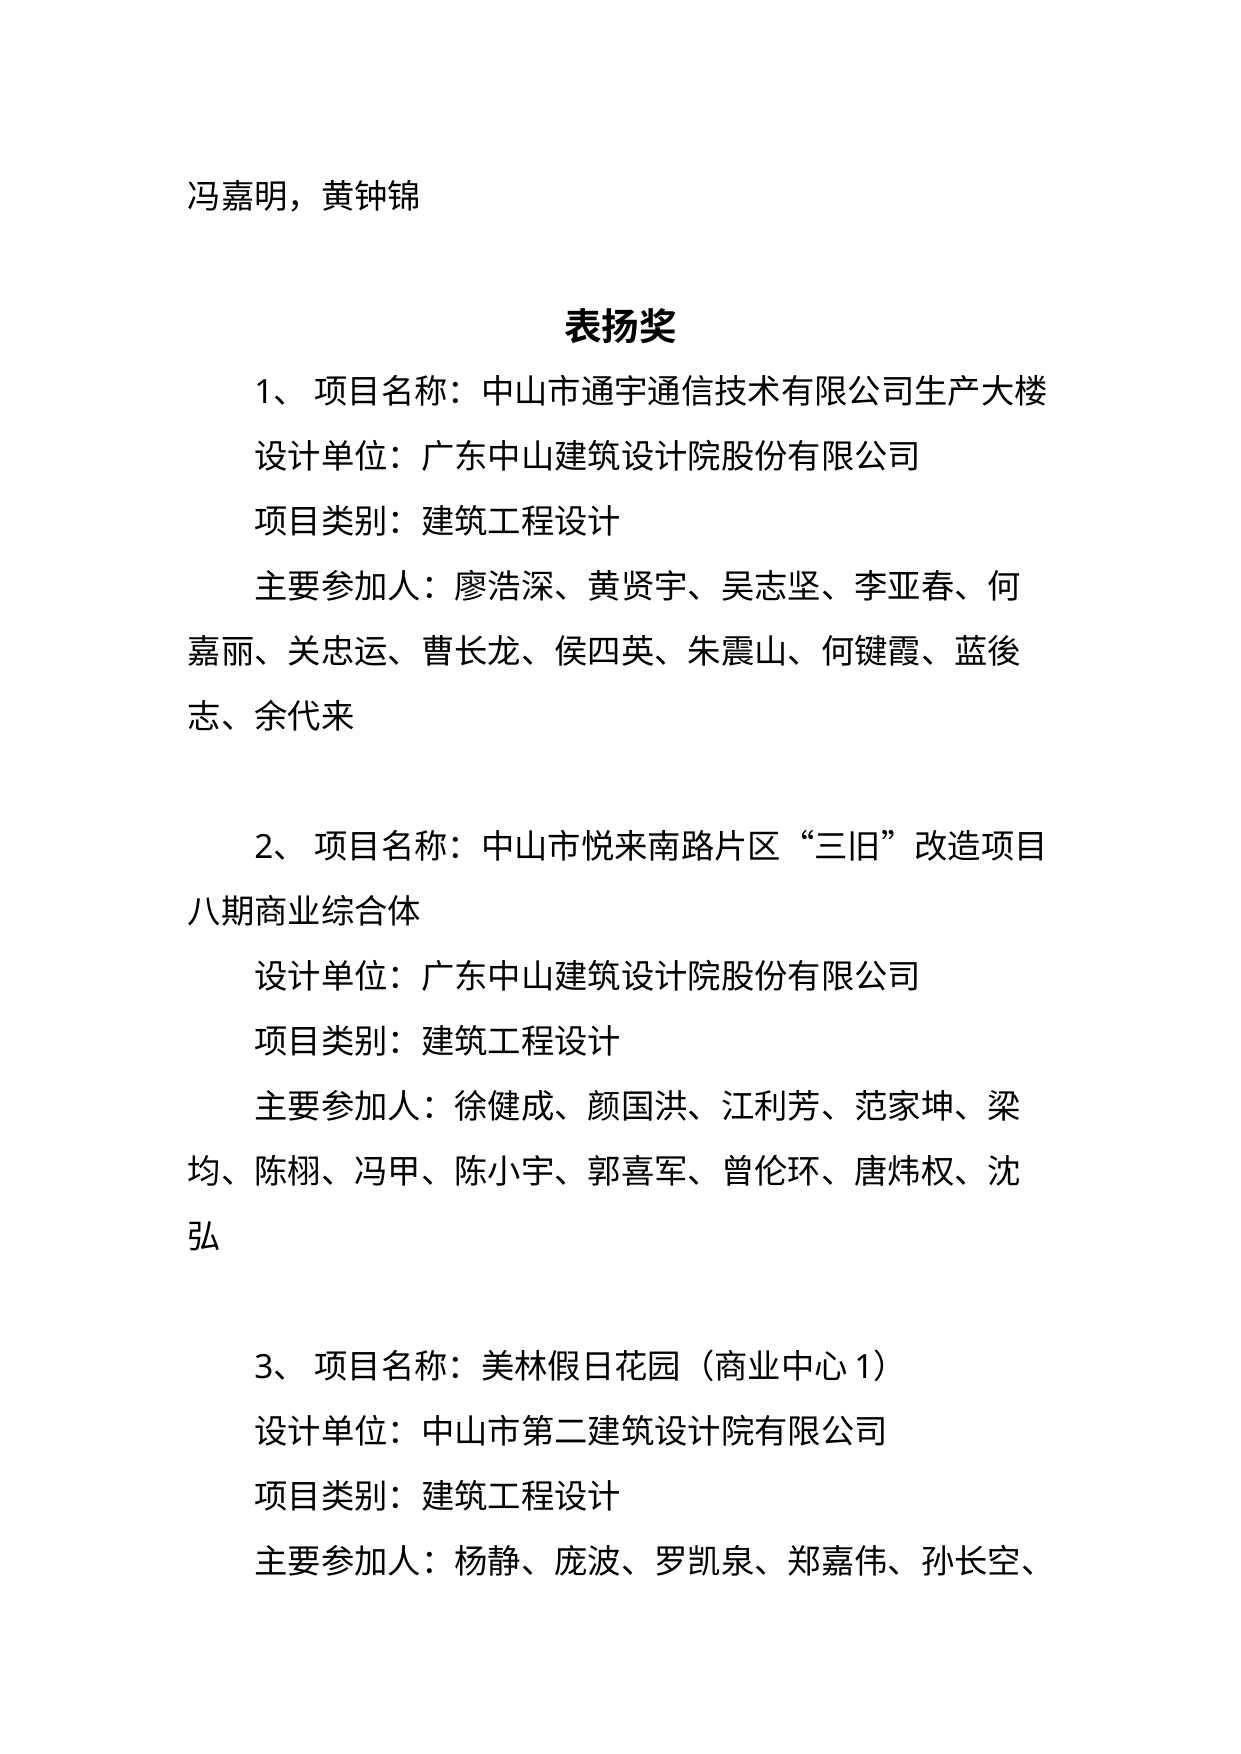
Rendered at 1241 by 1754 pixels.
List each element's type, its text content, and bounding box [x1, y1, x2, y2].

text 项目类别：建筑工程设计 [187, 1462, 1053, 1527]
text 2、 项目名称：中山市悦来南路片区“三旧”改造项目八期商业综合体 [187, 812, 1053, 942]
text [187, 162, 1053, 227]
text 设计单位：中山市第二建筑设计院有限公司 [187, 1397, 1053, 1462]
text 设计单位：广东中山建筑设计院股份有限公司 [187, 422, 1053, 487]
text 项目类别：建筑工程设计 [187, 1007, 1053, 1072]
text 1、 项目名称：中山市通宇通信技术有限公司生产大楼 [187, 357, 1053, 422]
text 主要参加人：廖浩深、黄贤宇、吴志坚、李亚春、何嘉丽、关忠运、曹长龙、侯四英、朱震山、何键霞、蓝後志、余代来 [187, 552, 1053, 747]
text 项目类别：建筑工程设计 [187, 487, 1053, 552]
text 表扬奖 [187, 292, 1053, 357]
text 主要参加人：徐健成、颜国洪、江利芳、范家坤、梁均、陈栩、冯甲、陈小宇、郭喜军、曾伦环、唐炜权、沈弘 [187, 1072, 1053, 1267]
text 3、 项目名称：美林假日花园（商业中心1） [187, 1332, 1053, 1397]
text 设计单位：广东中山建筑设计院股份有限公司 [187, 942, 1053, 1007]
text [187, 1527, 1053, 1592]
